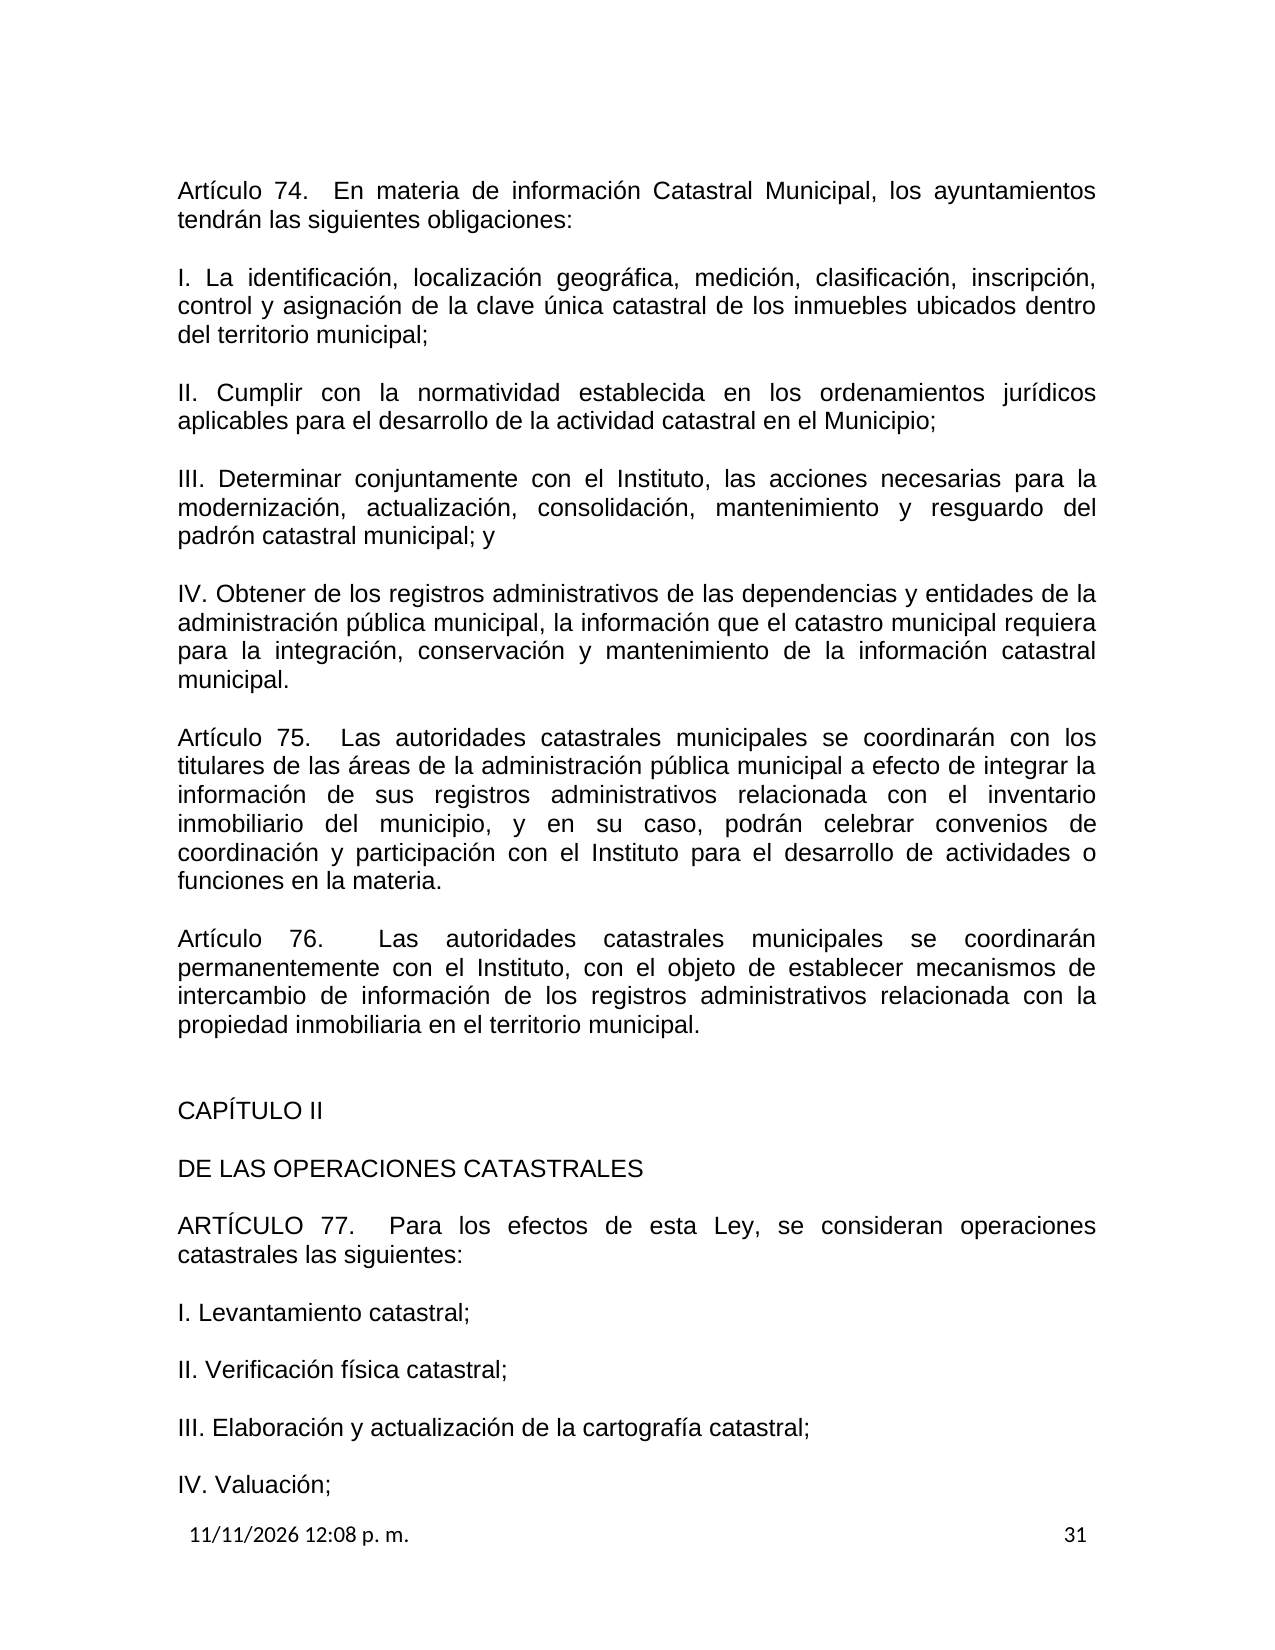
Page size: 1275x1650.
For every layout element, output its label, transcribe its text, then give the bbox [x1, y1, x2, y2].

text III. Elaboración y actualización de la cartografía catastral; [177, 1413, 1098, 1441]
text II. Cumplir con la normatividad establecida en los ordenamientos jurídicos aplicables para el desarrollo de la actividad catastral en el Municipio; [177, 378, 1098, 435]
text III. Determinar conjuntamente con el Instituto, las acciones necesarias para la modernización, actualización, consolidación, mantenimiento y resguardo del padrón catastral municipal; y [177, 464, 1098, 550]
text Artículo 74. En materia de información Catastral Municipal, los ayuntamientos tendrán las siguientes obligaciones: [177, 176, 1098, 234]
text I. La identificación, localización geográfica, medición, clasificación, inscripción, control y asignación de la clave única catastral de los inmuebles ubicados dentro del territorio municipal; [177, 263, 1098, 349]
text IV. Valuación; [177, 1470, 1098, 1499]
text DE LAS OPERACIONES CATASTRALES [177, 1154, 1098, 1183]
text I. Levantamiento catastral; [177, 1298, 1098, 1326]
text Artículo 75. Las autoridades catastrales municipales se coordinarán con los titulares de las áreas de la administración pública municipal a efecto de integrar la información de sus registros administrativos relacionada con el inventario inmobiliario del municipio, y en su caso, podrán celebrar convenios de coordinación y participación con el Instituto para el desarrollo de actividades o funciones en la materia. [177, 723, 1098, 895]
text IV. Obtener de los registros administrativos de las dependencias y entidades de la administración pública municipal, la información que el catastro municipal requiera para la integración, conservación y mantenimiento de la información catastral municipal. [177, 579, 1098, 694]
text CAPÍTULO II [177, 1096, 1098, 1125]
text II. Verificación física catastral; [177, 1355, 1098, 1384]
text Artículo 76. Las autoridades catastrales municipales se coordinarán permanentemente con el Instituto, con el objeto de establecer mecanismos de intercambio de información de los registros administrativos relacionada con la propiedad inmobiliaria en el territorio municipal. [177, 924, 1098, 1039]
text ARTÍCULO 77. Para los efectos de esta Ley, se consideran operaciones catastrales las siguientes: [177, 1211, 1098, 1269]
